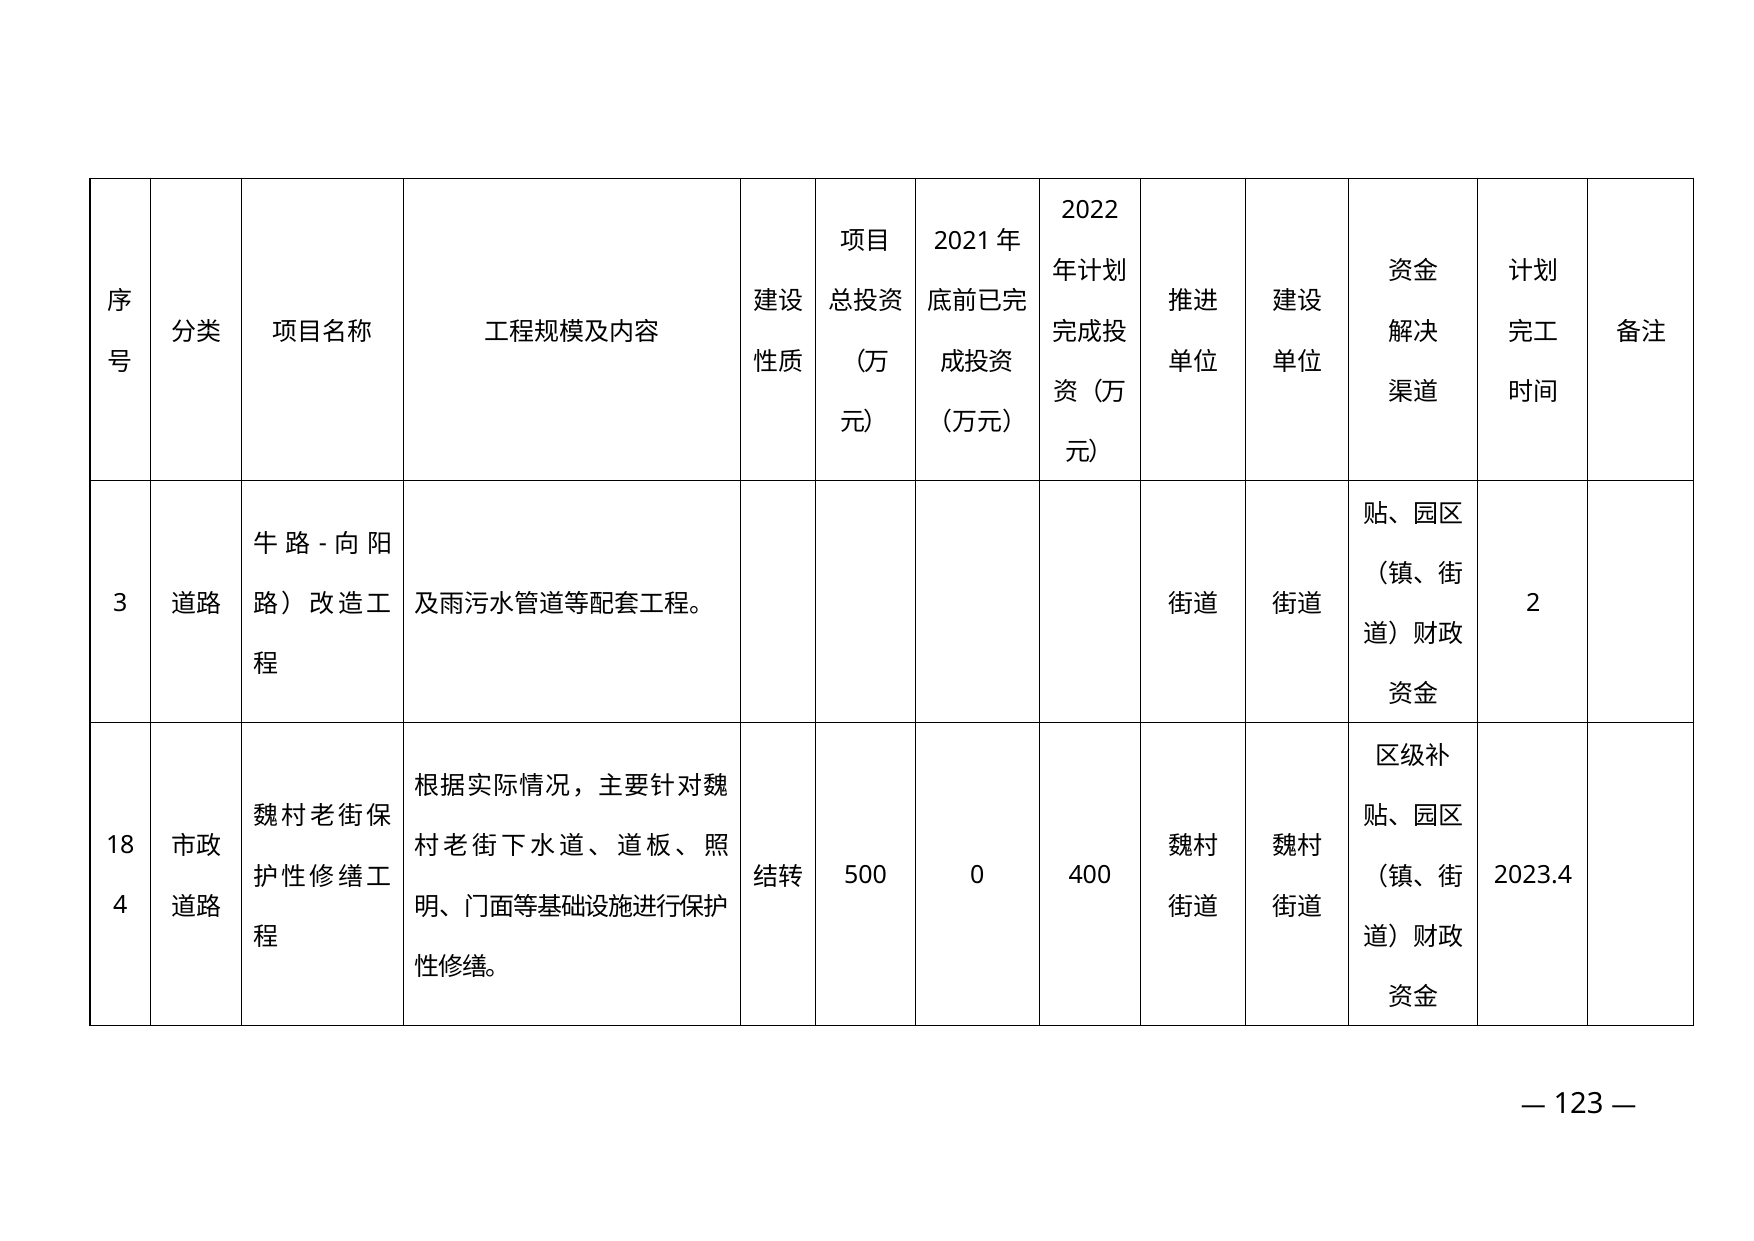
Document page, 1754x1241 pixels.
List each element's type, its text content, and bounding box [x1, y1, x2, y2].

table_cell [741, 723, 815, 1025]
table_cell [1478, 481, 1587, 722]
table_header 资金 解决 渠道 [1349, 179, 1477, 480]
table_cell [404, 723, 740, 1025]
table_header 建设性质 [741, 179, 815, 480]
table_header 分类 [151, 179, 241, 480]
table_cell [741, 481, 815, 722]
table_header 计划 完工 时间 [1478, 179, 1587, 480]
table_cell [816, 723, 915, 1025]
table_header 建设 单位 [1246, 179, 1348, 480]
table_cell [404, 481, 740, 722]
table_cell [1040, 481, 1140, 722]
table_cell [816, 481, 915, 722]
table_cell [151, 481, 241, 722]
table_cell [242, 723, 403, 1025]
table_header 项目 总投资（万元） [816, 179, 915, 480]
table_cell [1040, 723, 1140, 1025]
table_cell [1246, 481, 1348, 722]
table_header 备注 [1588, 179, 1693, 480]
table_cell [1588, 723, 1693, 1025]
table_header 项目名称 [242, 179, 403, 480]
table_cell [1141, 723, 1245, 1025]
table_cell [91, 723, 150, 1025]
table_header 推进 单位 [1141, 179, 1245, 480]
table_header 2021年底前已完成投资 （万元） [916, 179, 1039, 480]
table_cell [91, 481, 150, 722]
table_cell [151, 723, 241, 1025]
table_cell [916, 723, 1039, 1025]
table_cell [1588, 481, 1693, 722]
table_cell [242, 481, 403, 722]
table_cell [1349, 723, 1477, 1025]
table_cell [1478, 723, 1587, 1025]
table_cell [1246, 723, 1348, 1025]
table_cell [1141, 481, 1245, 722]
table_header 工程规模及内容 [404, 179, 740, 480]
table_header 2022年计划完成投资（万元） [1040, 179, 1140, 480]
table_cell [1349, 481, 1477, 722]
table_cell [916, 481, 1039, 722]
table_header 序号 [91, 179, 150, 480]
